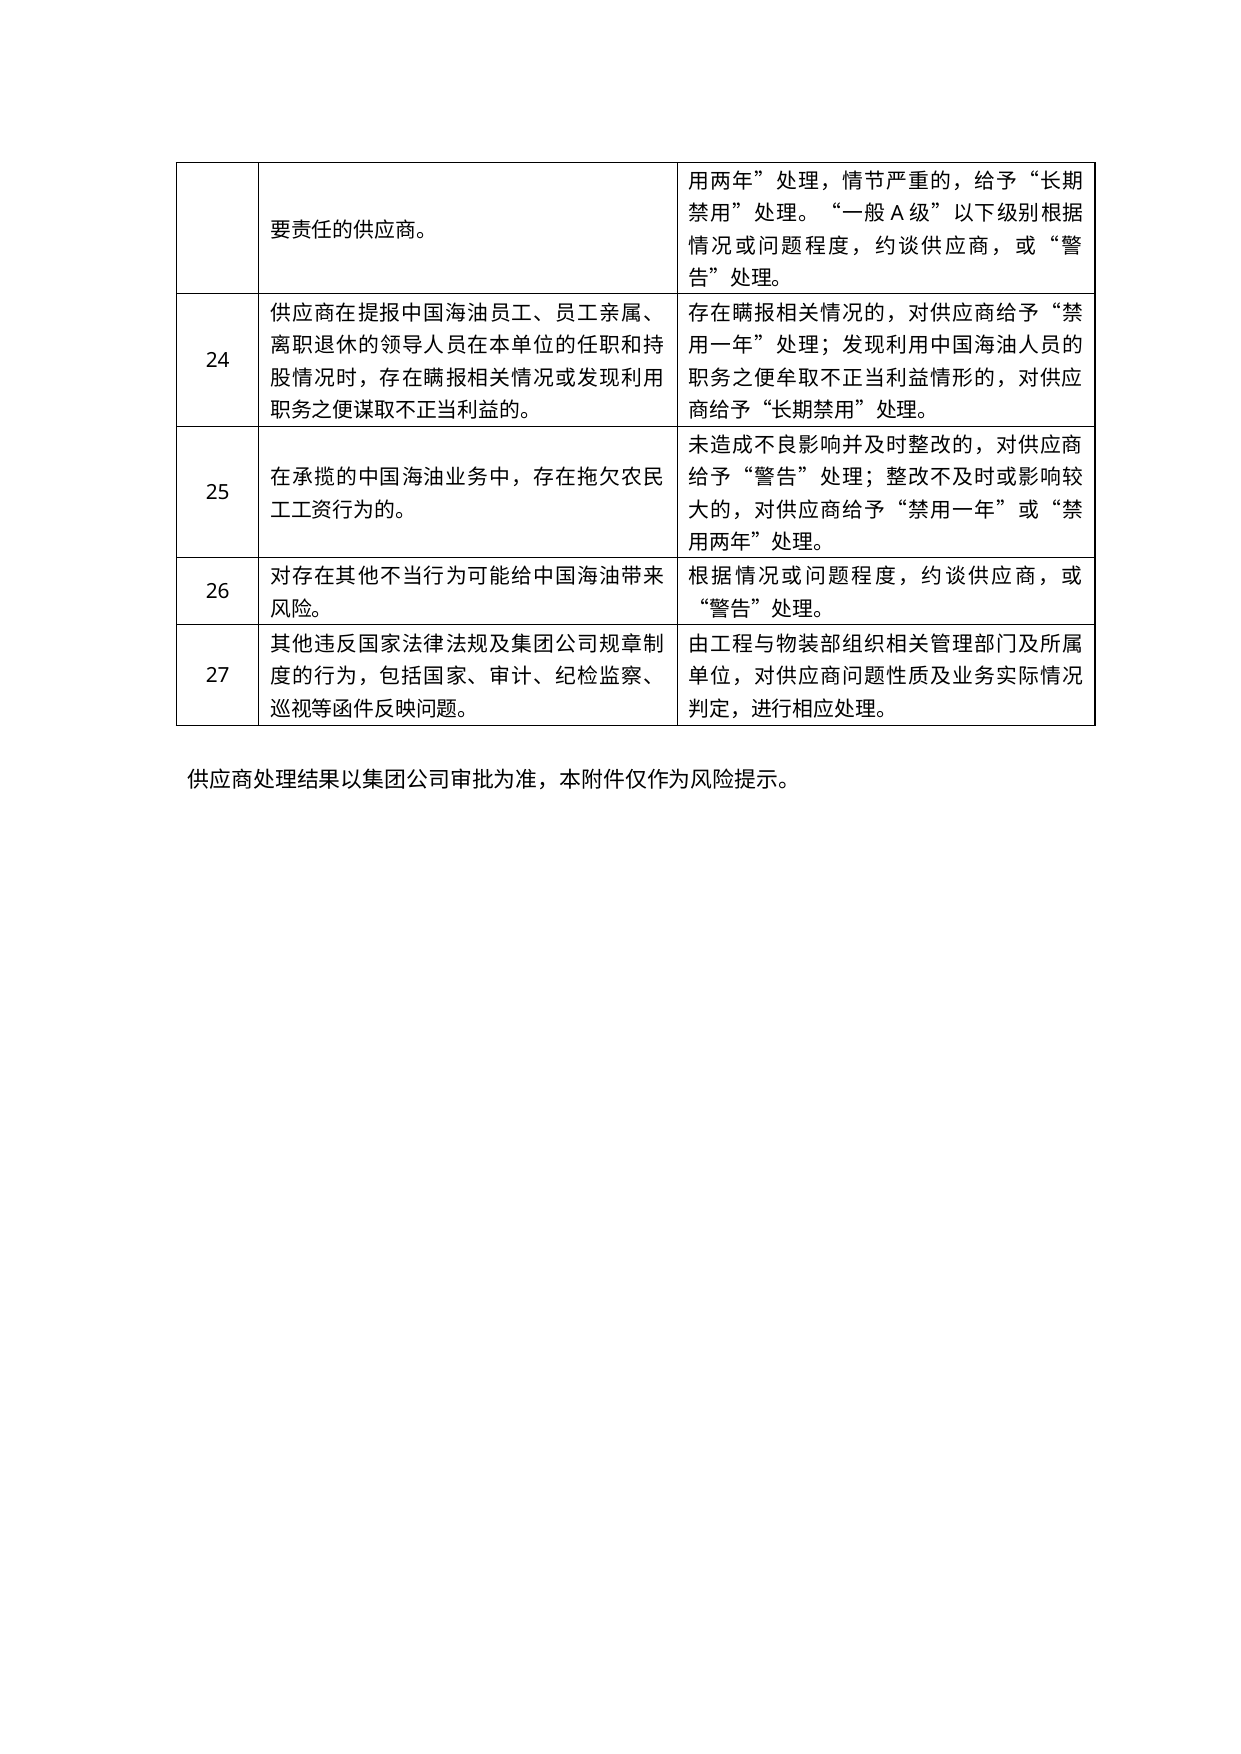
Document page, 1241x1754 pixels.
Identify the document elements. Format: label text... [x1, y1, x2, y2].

table_cell 未造成不良影响并及时整改的，对供应商给予“警告”处理；整改不及时或影响较大的，对供应商给予“禁用一年”或“禁用两年”处理。 [678, 427, 1094, 557]
table_cell 25 [177, 427, 258, 557]
table_cell 其他违反国家法律法规及集团公司规章制度的行为，包括国家、审计、纪检监察、巡视等函件反映问题。 [259, 625, 677, 724]
table_cell 由工程与物装部组织相关管理部门及所属单位，对供应商问题性质及业务实际情况判定，进行相应处理。 [678, 625, 1094, 724]
table_cell 24 [177, 294, 258, 426]
text 供应商处理结果以集团公司审批为准，本附件仅作为风险提示。 [187, 762, 1053, 794]
table_cell 27 [177, 625, 258, 724]
table_cell 在承揽的中国海油业务中，存在拖欠农民工工资行为的。 [259, 427, 677, 557]
table_cell 对存在其他不当行为可能给中国海油带来风险。 [259, 558, 677, 624]
table_cell 供应商在提报中国海油员工、员工亲属、离职退休的领导人员在本单位的任职和持股情况时，存在瞒报相关情况或发现利用职务之便谋取不正当利益的。 [259, 294, 677, 426]
table_cell 26 [177, 558, 258, 624]
table_cell 根据情况或问题程度，约谈供应商，或“警告”处理。 [678, 558, 1094, 624]
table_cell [678, 163, 1094, 293]
table_cell 存在瞒报相关情况的，对供应商给予“禁用一年”处理；发现利用中国海油人员的职务之便牟取不正当利益情形的，对供应商给予“长期禁用”处理。 [678, 294, 1094, 426]
table_cell 23 [177, 163, 258, 293]
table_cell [259, 163, 677, 293]
